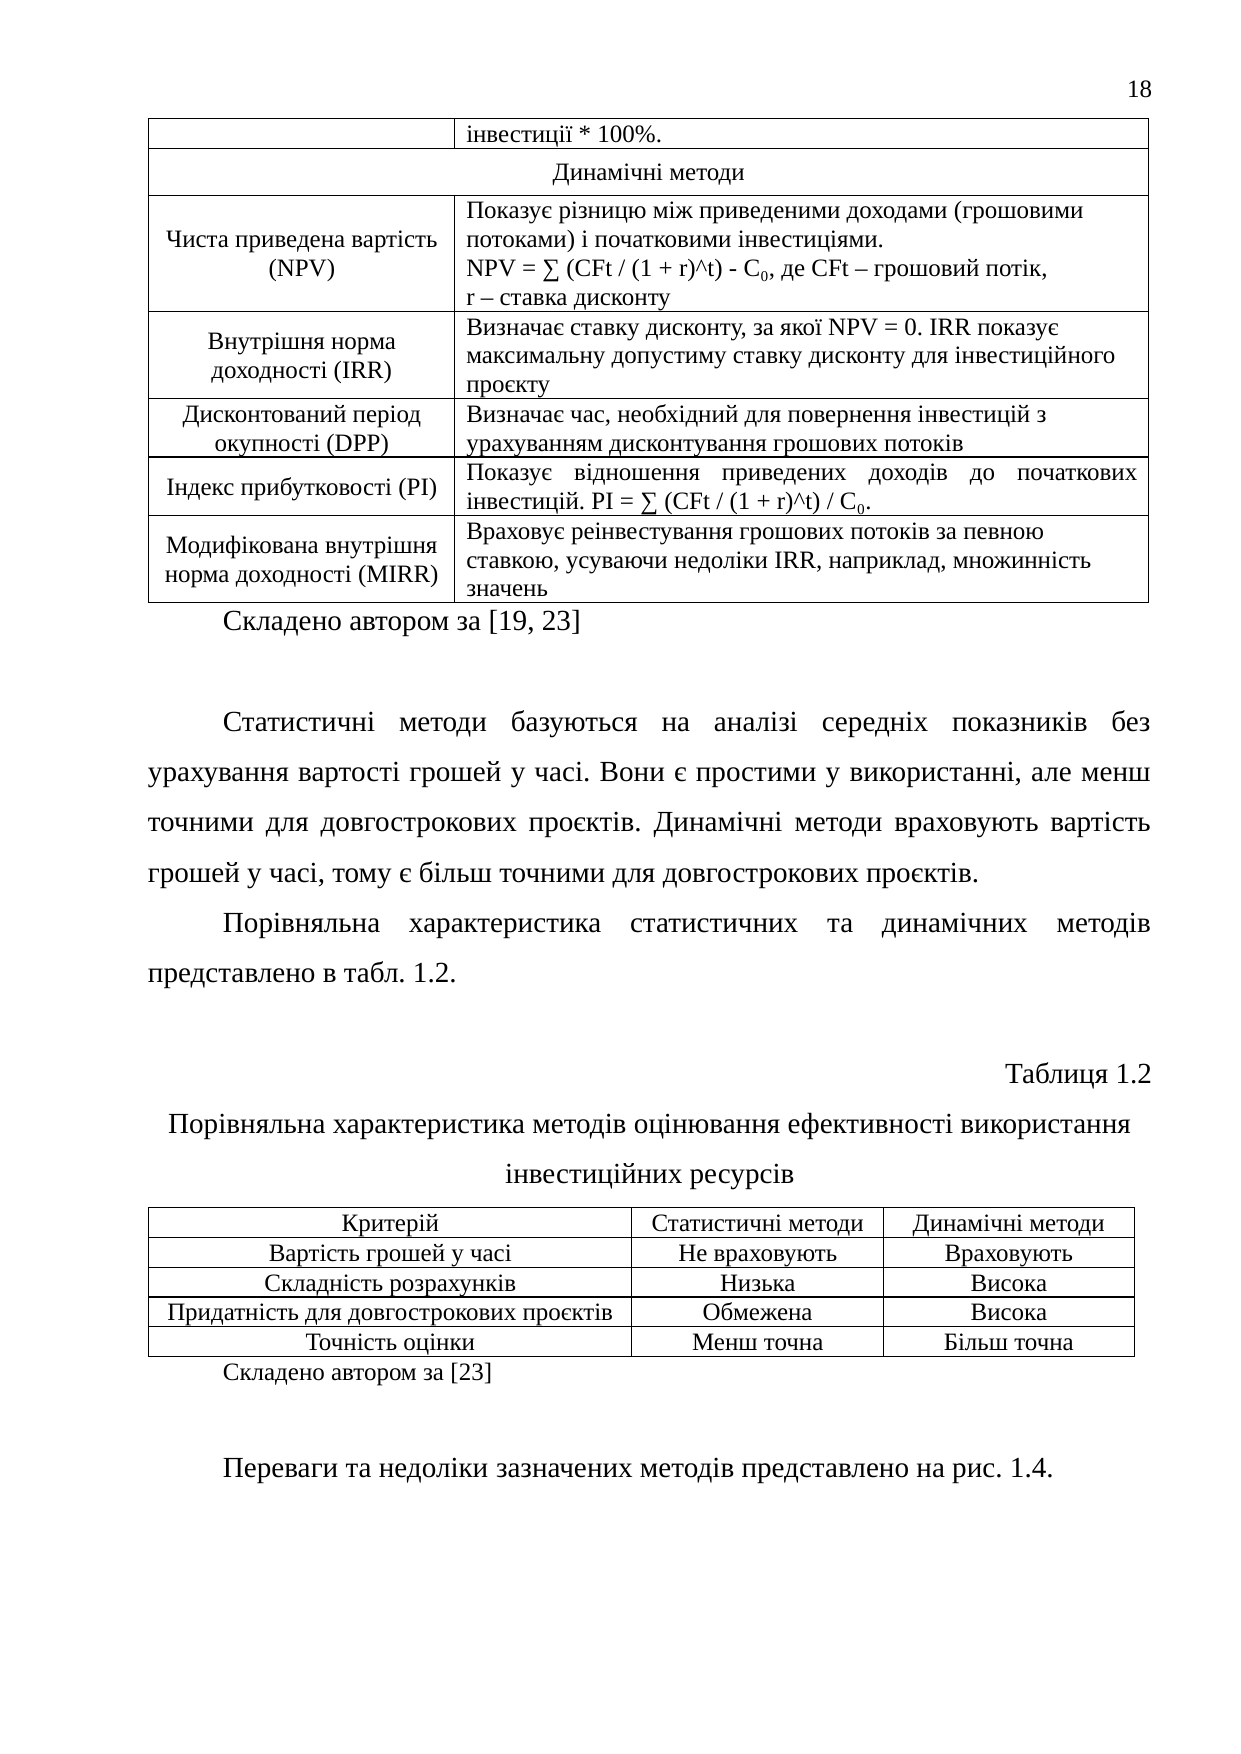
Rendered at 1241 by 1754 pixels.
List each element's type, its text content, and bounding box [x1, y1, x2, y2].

table_header Статистичні методи [632, 1208, 883, 1237]
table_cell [455, 119, 1148, 148]
table_cell Внутрішня норма доходності (IRR) [149, 312, 454, 398]
table_cell Динамічні методи [149, 149, 1148, 194]
table_cell Враховує реінвестування грошових потоків за певною ставкою, усуваючи недоліки IRR, наприклад, множинність значень [455, 516, 1148, 602]
table_cell Вартість грошей у часі [149, 1238, 631, 1267]
table_cell Показує відношення приведених доходів до початкових інвестицій. PI = ∑ (CFt / (1 + r)^t) / C₀. [455, 458, 1148, 515]
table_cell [149, 119, 454, 148]
table_cell Висока [884, 1298, 1134, 1326]
table_cell Визначає ставку дисконту, за якої NPV = 0. IRR показує максимальну допустиму ставку дисконту для інвестиційного проєкту [455, 312, 1148, 398]
table_cell Модифікована внутрішня норма доходності (MIRR) [149, 516, 454, 602]
table_cell Враховують [884, 1238, 1134, 1267]
text Порівняльна характеристика статистичних та динамічних методів представлено в табл. 1.2. [148, 905, 1152, 989]
table_header Динамічні методи [884, 1208, 1134, 1237]
table_cell Визначає час, необхідний для повернення інвестицій з урахуванням дисконтування грошових потоків [455, 399, 1148, 456]
table_header Критерій [149, 1208, 631, 1237]
table_cell Чиста приведена вартість (NPV) [149, 196, 454, 311]
text Статистичні методи базуються на аналізі середніх показників без урахування вартості грошей у часі. Вони є простими у використанні, але менш точними для довгострокових проєктів. Динамічні методи враховують вартість грошей у часі, тому є більш точними для довгострокових проєктів. [148, 704, 1152, 888]
table_cell Дисконтований період окупності (DPP) [149, 399, 454, 456]
table_cell Висока [884, 1268, 1134, 1296]
table_cell Придатність для довгострокових проєктів [149, 1298, 631, 1326]
text Порівняльна характеристика методів оцінювання ефективності використання інвестиційних ресурсів [148, 1106, 1152, 1190]
text Таблиця 1.2 [148, 1056, 1152, 1089]
table_cell Складність розрахунків [149, 1268, 631, 1296]
text Складено автором за [19, 23] [148, 603, 1152, 637]
table_cell Обмежена [632, 1298, 883, 1326]
table_cell Не враховують [632, 1238, 883, 1267]
table_cell Менш точна [632, 1327, 883, 1356]
table_cell Показує різницю між приведеними доходами (грошовими потоками) і початковими інвестиціями. NPV = ∑ (CFt / (1 + r)^t) - C₀, де CFt – грошовий потік, r – ставка дисконту [455, 196, 1148, 311]
table_cell Точність оцінки [149, 1327, 631, 1356]
text Переваги та недоліки зазначених методів представлено на рис. 1.4. [148, 1450, 1152, 1484]
table_cell Індекс прибутковості (PI) [149, 458, 454, 515]
text Складено автором за [23] [148, 1357, 1152, 1386]
table_cell Більш точна [884, 1327, 1134, 1356]
table_cell Низька [632, 1268, 883, 1296]
